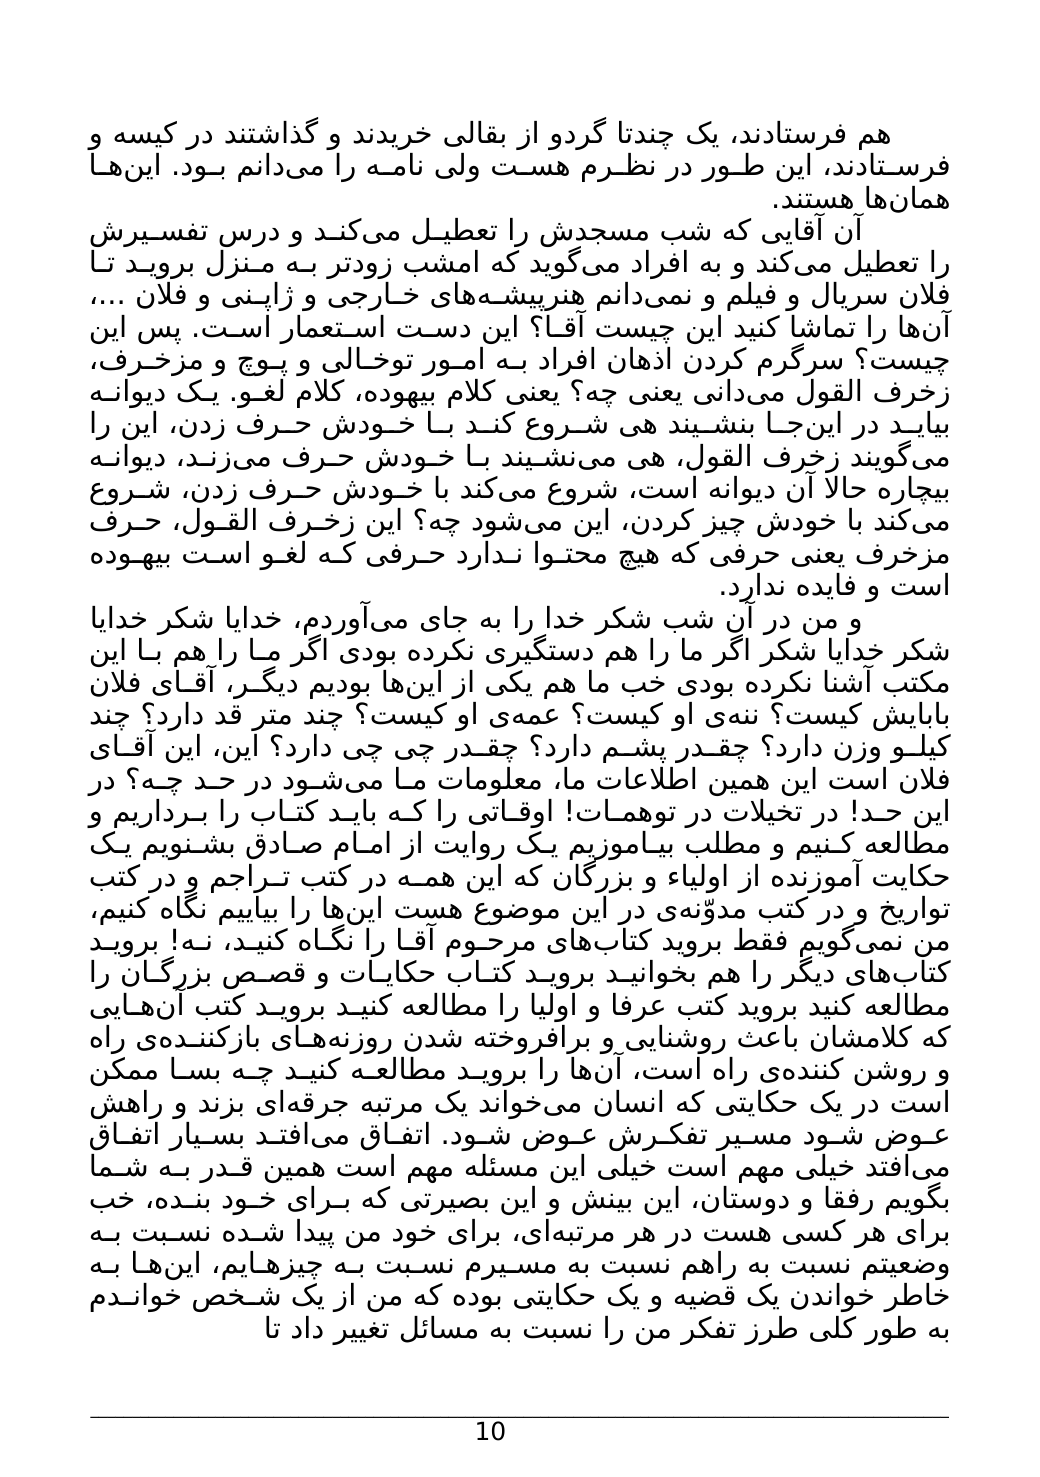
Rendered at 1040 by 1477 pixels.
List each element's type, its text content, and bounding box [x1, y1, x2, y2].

text هم فرستادند، یک چندتا گردو از بقالی خریدند و گذاشتند در کیسه و فرستادند، این طور در نظرم هست ولی نامه را می‌دانم بود. این‌ها همان‌ها هستند. [89, 118, 951, 215]
text و من در آن شب شکر خدا را به جای می‌آوردم، خدایا شکر خدایا شکر خدایا شکر اگر ما را هم دستگیری نکرده بودی اگر ما را هم با این مکتب آشنا نکرده بودی خب ما هم یکی از این‌ها بودیم دیگر، آقای فلان بابایش کیست؟ ننه‌ی او کیست؟ عمه‌ی او کیست؟ چند متر قد دارد؟ چند کیلو وزن دارد؟ چقدر پشم دارد؟ چقدر چی چی دارد؟ این، این آقای فلان است این همین اطلاعات ما، معلومات ما می‌شود در حد چه؟ در این حد! در تخیلات در توهمات! اوقاتی را که باید کتاب را برداریم و مطالعه کنیم و مطلب بیاموزیم یک روایت از امام صادق بشنویم یک حکایت آموزنده از اولیاء و بزرگان که این همه در کتب تراجم و در کتب تواریخ و در کتب مدوّنه‌ی در این موضوع هست این‌ها را بیاییم نگاه کنیم، من نمی‌گویم فقط بروید کتاب‌های مرحوم آقا را نگاه کنید، نه! بروید کتاب‌های دیگر را هم بخوانید بروید کتاب حکایات و قصص بزرگان را مطالعه کنید بروید کتب عرفا و اولیا را مطالعه کنید بروید کتب آن‌هایی که کلامشان باعث روشنایی و برافروخته شدن روزنه‌های بازکننده‌ی راه و روشن کننده‌ی راه است، آن‌ها را بروید مطالعه کنید چه بسا ممکن است در یک حکایتی که انسان می‌خواند یک مرتبه جرقه‌ای بزند و راهش عوض شود مسیر تفکرش عوض شود. اتفاق می‌افتد بسیار اتفاق می‌افتد خیلی مهم است خیلی این مسئله مهم است همین قدر به شما بگویم رفقا و دوستان، این بینش و این بصیرتی که برای خود بنده، خب برای هر کسی هست در هر مرتبه‌ای، برای خود من پیدا شده نسبت به وضعیتم نسبت به راهم نسبت به مسیرم نسبت به چیزهایم، این‌ها به خاطر خواندن یک قضیه و یک حکایتی بوده که من از یک شخص خواندم به طور کلی طرز تفکر من را نسبت به مسائل تغییر داد تا [89, 602, 951, 1345]
text آن آقایی که شب مسجدش را تعطیل می‌کند و درس تفسیرش را تعطیل می‌کند و به افراد می‌گوید که امشب زودتر به منزل بروید تا فلان سریال و فیلم و نمی‌دانم هنرپیشه‌های خارجی و ژاپنی و فلان ...، آن‌ها را تماشا کنید این چیست آقا؟ این دست استعمار است. پس این چیست؟ سرگرم کردن اذهان افراد به امور توخالی و پوچ و مزخرف، زخرف القول می‌دانی یعنی چه؟ یعنی کلام بیهوده، کلام لغو. یک دیوانه بیاید در این‌جا بنشیند هی شروع کند با خودش حرف زدن، این را می‌گویند زخرف القول، هی می‌نشیند با خودش حرف می‌زند، دیوانه بیچاره حالا آن دیوانه است، شروع می‌کند با خودش حرف زدن، شروع می‌کند با خودش چیز کردن، این می‌شود چه؟ این زخرف القول، حرف مزخرف یعنی حرفی که هیچ محتوا ندارد حرفی که لغو است بیهوده است و فایده ندارد. [89, 215, 951, 602]
